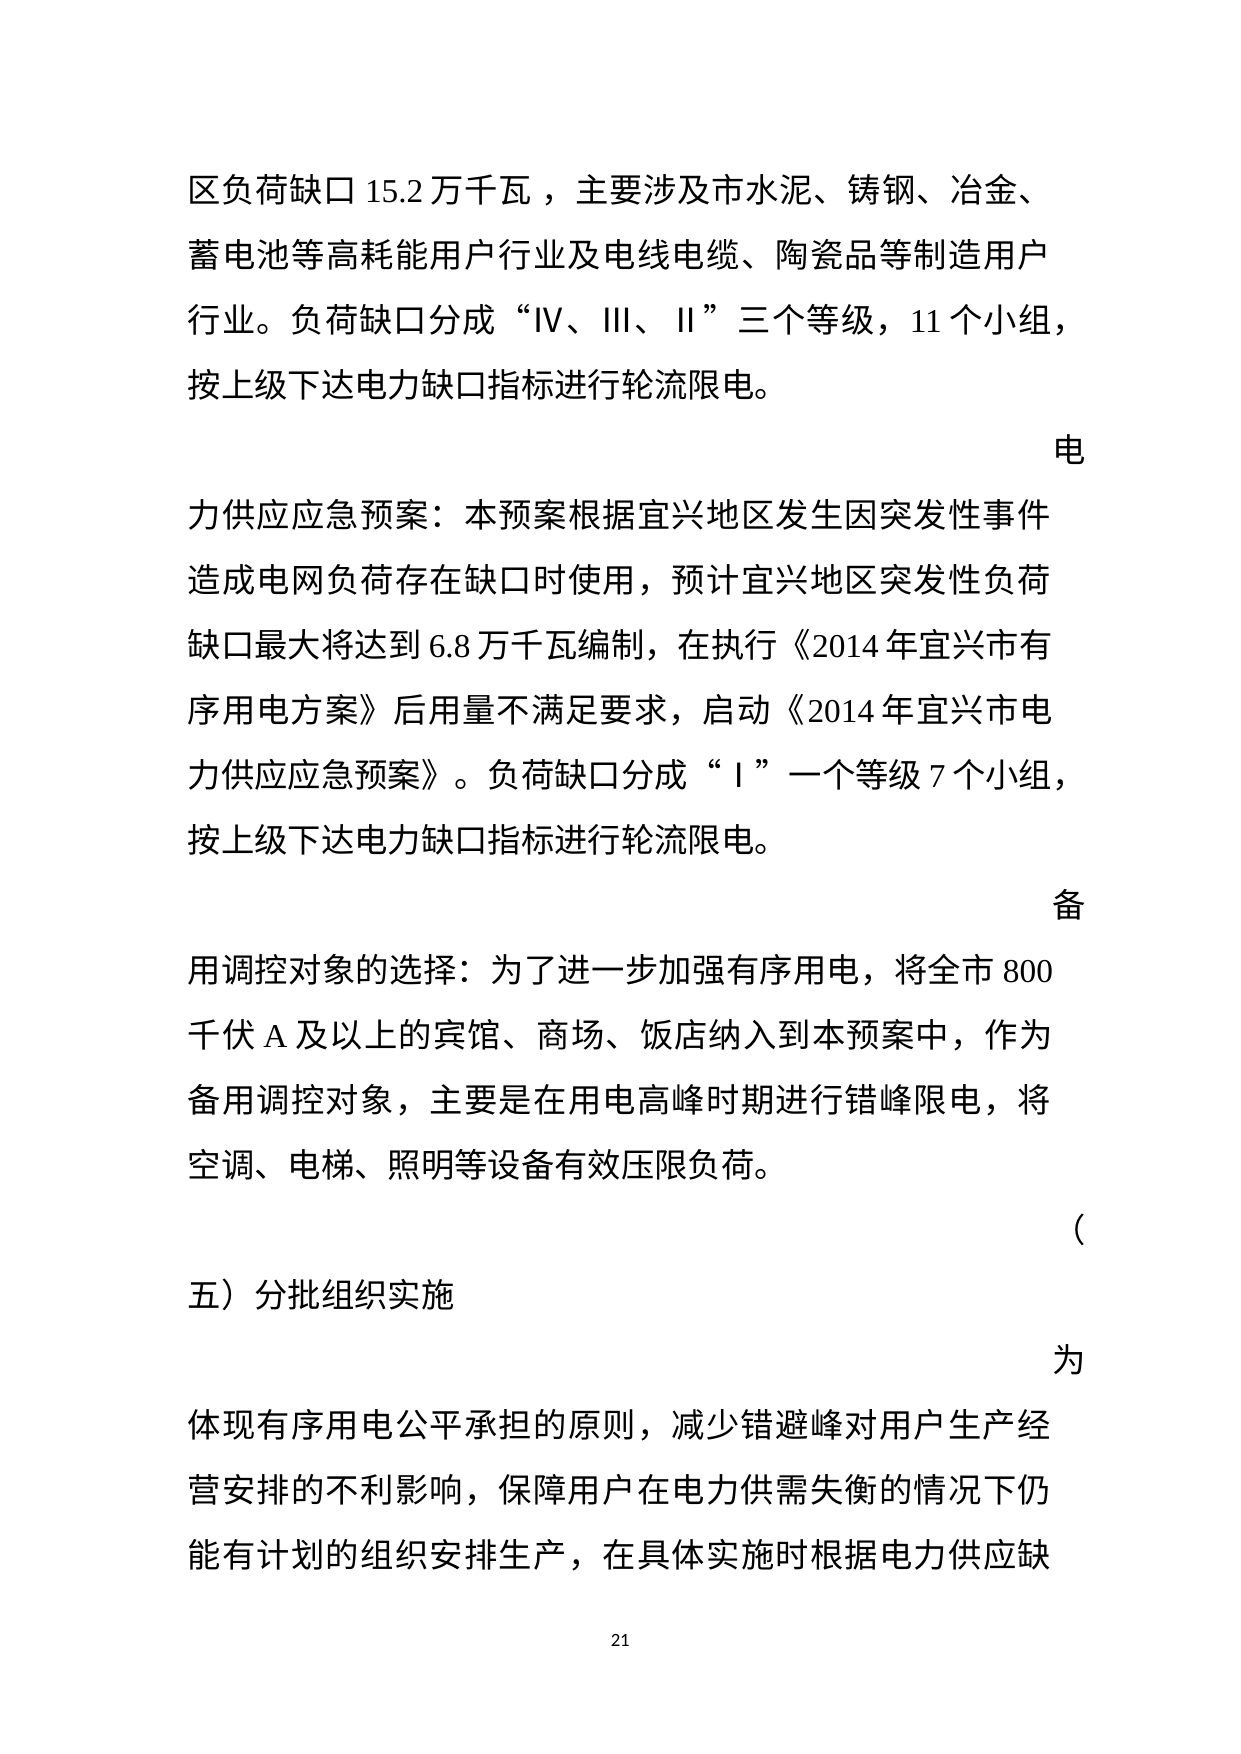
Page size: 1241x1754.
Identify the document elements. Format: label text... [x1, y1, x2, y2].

text （五）分批组织实施 [187, 1196, 1053, 1326]
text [187, 1326, 1053, 1586]
text 备用调控对象的选择：为了进一步加强有序用电，将全市800千伏A及以上的宾馆、商场、饭店纳入到本预案中，作为备用调控对象，主要是在用电高峰时期进行错峰限电，将空调、电梯、照明等设备有效压限负荷。 [187, 871, 1053, 1196]
text 电力供应应急预案：本预案根据宜兴地区发生因突发性事件造成电网负荷存在缺口时使用，预计宜兴地区突发性负荷缺口最大将达到6.8万千瓦编制，在执行《2014年宜兴市有序用电方案》后用量不满足要求，启动《2014年宜兴市电力供应应急预案》。负荷缺口分成“Ⅰ”一个等级7个小组，按上级下达电力缺口指标进行轮流限电。 [187, 416, 1053, 871]
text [187, 156, 1053, 416]
